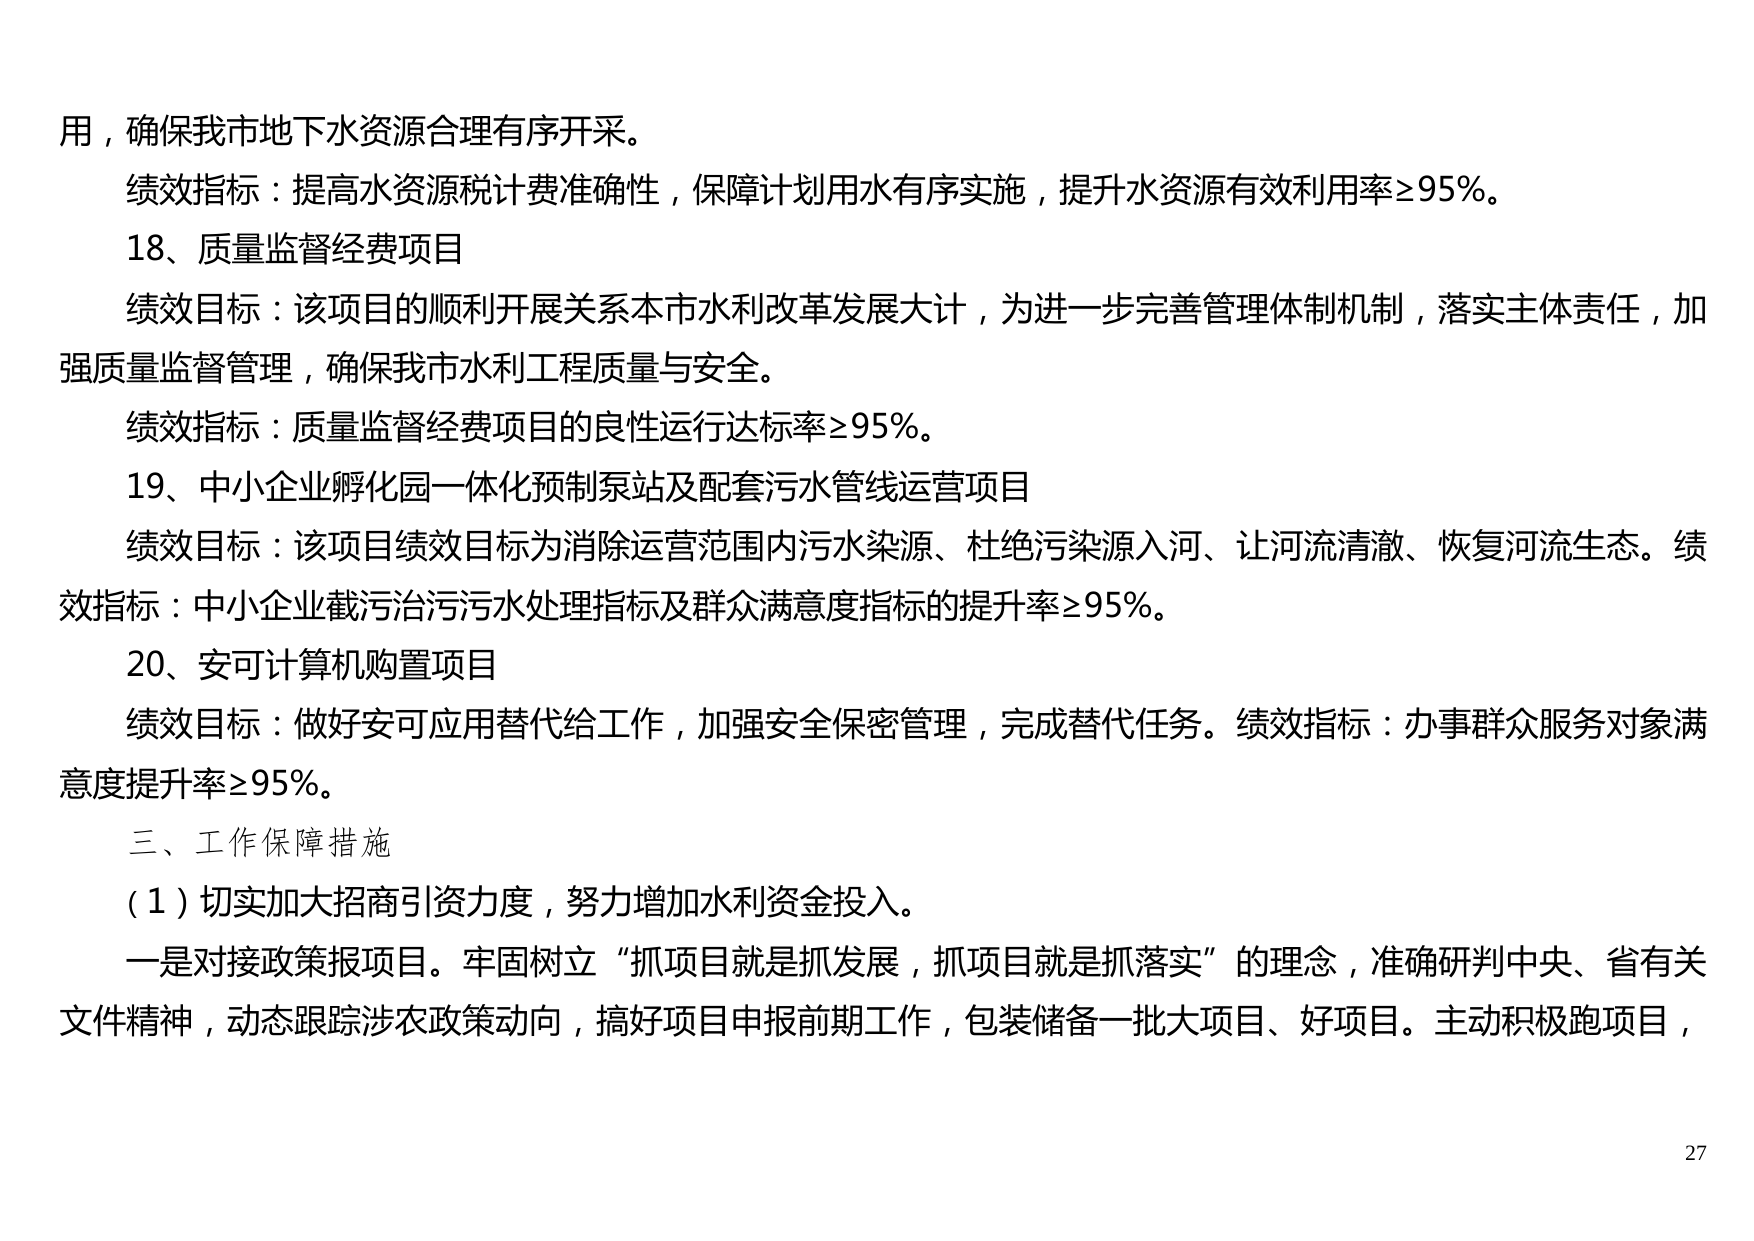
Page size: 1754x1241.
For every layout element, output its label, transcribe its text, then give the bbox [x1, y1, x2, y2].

list 安可计算机购置项目 [59, 629, 1707, 688]
text 绩效指标：质量监督经费项目的良性运行达标率≥95%。 [59, 391, 1707, 451]
text （1）切实加大招商引资力度，努力增加水利资金投入。 [59, 866, 1707, 926]
text 绩效目标：该项目绩效目标为消除运营范围内污水染源、杜绝污染源入河、让河流清澈、恢复河流生态。绩效指标：中小企业截污治污污水处理指标及群众满意度指标的提升率≥95%。 [59, 510, 1707, 629]
text 绩效指标：提高水资源税计费准确性，保障计划用水有序实施，提升水资源有效利用率≥95%。 [59, 154, 1707, 213]
text 18、质量监督经费项目 [59, 213, 1707, 273]
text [59, 94, 1707, 154]
text 19、中小企业孵化园一体化预制泵站及配套污水管线运营项目 [59, 451, 1707, 510]
text 绩效目标：做好安可应用替代给工作，加强安全保密管理，完成替代任务。绩效指标：办事群众服务对象满意度提升率≥95%。 [59, 688, 1707, 807]
text 三、工作保障措施 [59, 807, 1707, 866]
text 绩效目标：该项目的顺利开展关系本市水利改革发展大计，为进一步完善管理体制机制，落实主体责任，加强质量监督管理，确保我市水利工程质量与安全。 [59, 273, 1707, 391]
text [59, 926, 1707, 1092]
